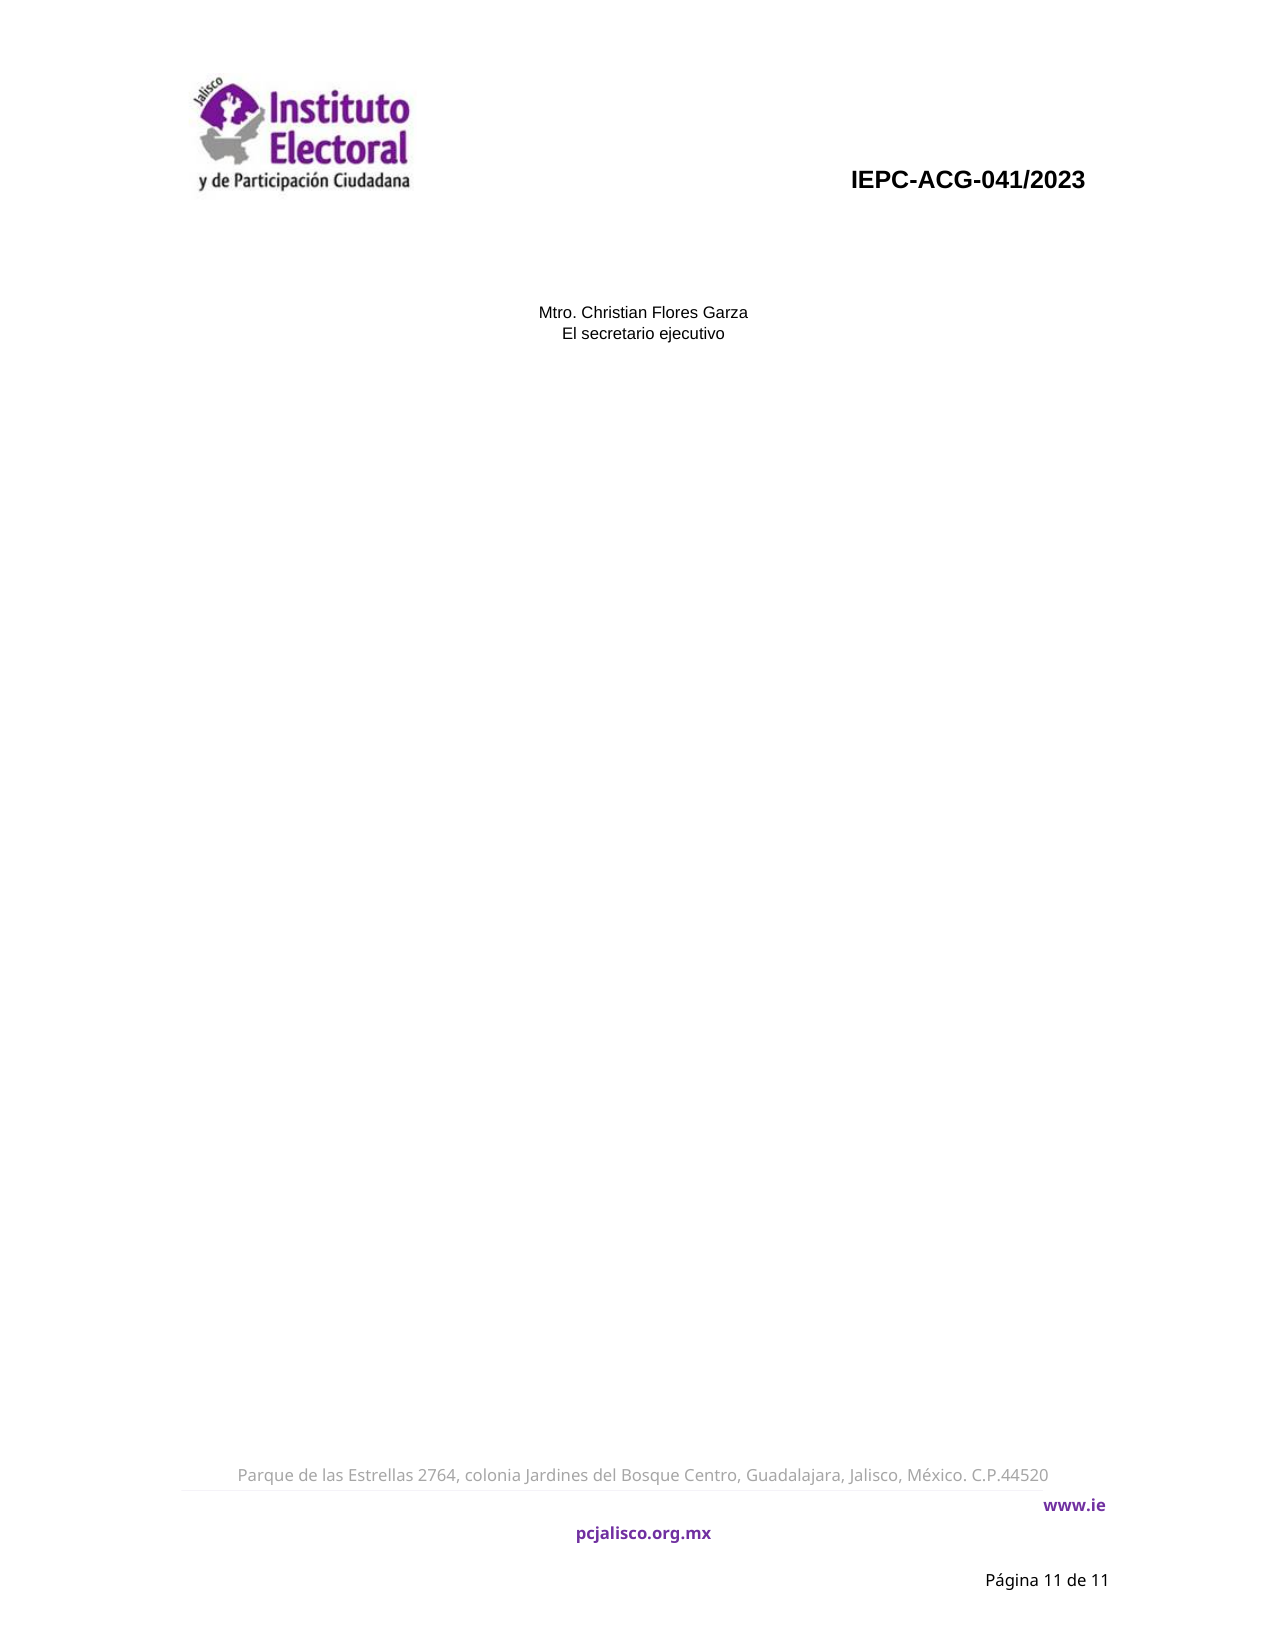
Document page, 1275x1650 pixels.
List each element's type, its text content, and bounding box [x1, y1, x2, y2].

text Mtro. Christian Flores Garza [177, 303, 1109, 322]
text El secretario ejecutivo [177, 324, 1109, 343]
picture [188, 73, 417, 202]
